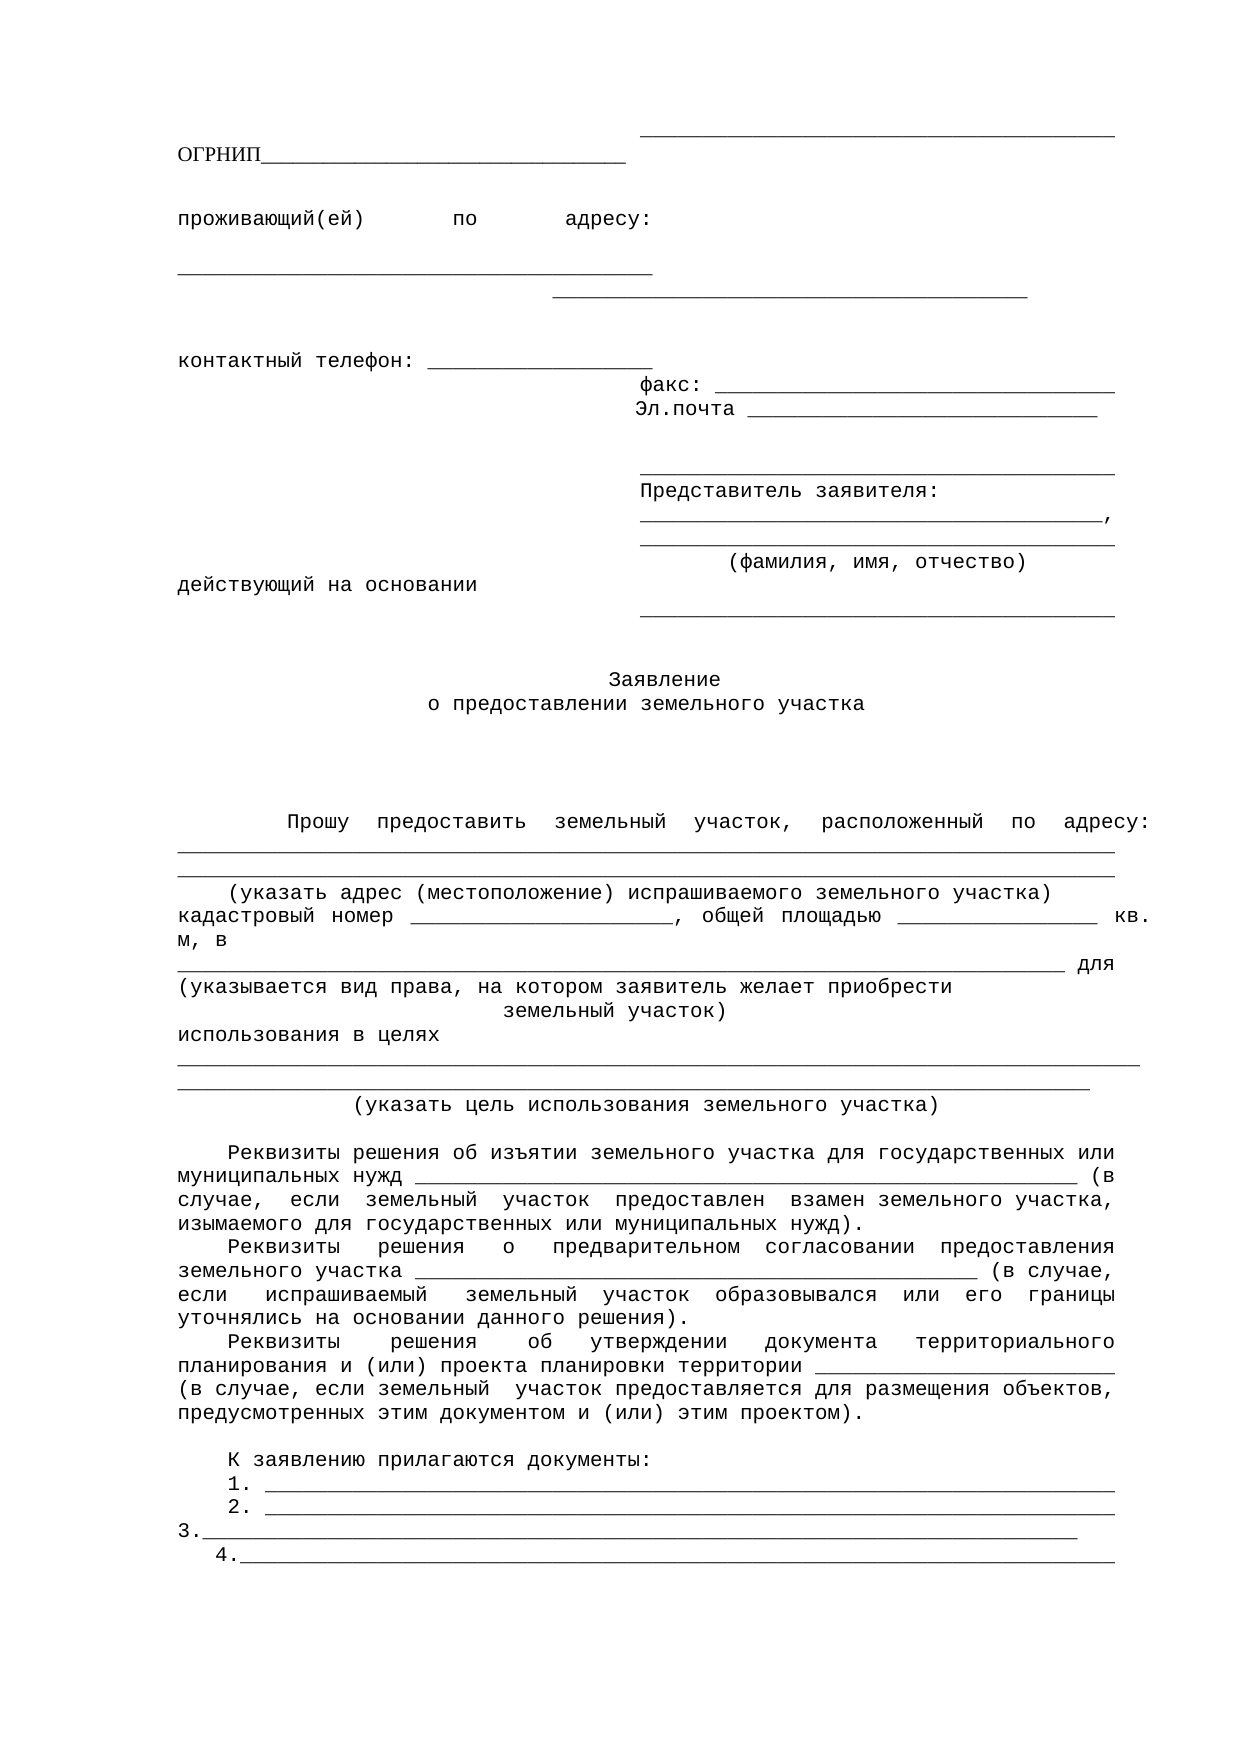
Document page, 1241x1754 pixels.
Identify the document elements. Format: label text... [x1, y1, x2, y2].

text о предоставлении земельного участка [177, 692, 1152, 716]
text проживающий(ей) по адресу: [177, 208, 1152, 232]
subtitle Эл.почта ____________________________ [635, 397, 1152, 421]
text 2. ____________________________________________________________________ [177, 1496, 1152, 1520]
text ______________________________________ [177, 256, 1152, 279]
text (фамилия, имя, отчество) [177, 551, 1152, 574]
text ______________________________________ [177, 279, 1152, 303]
text изымаемого для государственных или муниципальных нужд). [177, 1213, 1152, 1236]
text ______________________________________ [177, 527, 1152, 551]
text 1. ____________________________________________________________________ [177, 1473, 1152, 1496]
text случае, если земельный участок предоставлен взамен земельного участка, [177, 1189, 1152, 1213]
text Прошу предоставить земельный участок, расположенный по адресу: ___________________________________________________________________________ [177, 811, 1152, 858]
text планирования и (или) проекта планировки территории ________________________ [177, 1354, 1152, 1378]
text земельный участок) [177, 1000, 1152, 1023]
text кадастровый номер _____________________, общей площадью ________________ кв. м, в [177, 905, 1152, 953]
text муниципальных нужд _____________________________________________________ (в [177, 1165, 1152, 1189]
text (указывается вид права, на котором заявитель желает приобрести [177, 976, 1152, 1000]
text ______________________________________ [177, 118, 1152, 142]
text если испрашиваемый земельный участок образовывался или его границы [177, 1284, 1152, 1307]
text Реквизиты решения о предварительном согласовании предоставления [177, 1236, 1152, 1260]
text Заявление [177, 669, 1152, 692]
text факс: ________________________________ [177, 374, 1152, 397]
text _______________________________________________________________________ для [177, 953, 1152, 976]
text К заявлению прилагаются документы: [177, 1449, 1152, 1473]
text Представитель заявителя: [177, 480, 1152, 503]
text использования в целях ______________________________________________________________________________________________________________________________________________________ [177, 1023, 1152, 1094]
text _____________________________________, [177, 503, 1152, 527]
text Реквизиты решения об утверждении документа территориального [177, 1331, 1152, 1354]
text 3.______________________________________________________________________ [177, 1520, 1152, 1544]
text ___________________________________________________________________________ [177, 858, 1152, 882]
text (указать цель использования земельного участка) [177, 1094, 1152, 1118]
text предусмотренных этим документом и (или) этим проектом). [177, 1402, 1152, 1426]
text уточнялись на основании данного решения). [177, 1307, 1152, 1331]
text Реквизиты решения об изъятии земельного участка для государственных или [177, 1142, 1152, 1165]
text действующий на основании [177, 574, 1152, 598]
text ______________________________________ [177, 598, 1152, 622]
text контактный телефон: __________________ [177, 350, 1152, 374]
text (в случае, если земельный участок предоставляется для размещения объектов, [177, 1378, 1152, 1402]
text 4.______________________________________________________________________ [177, 1544, 1152, 1567]
text ОГРНИП___________________________________ [177, 142, 1152, 166]
text ______________________________________ [177, 456, 1152, 480]
text (указать адрес (местоположение) испрашиваемого земельного участка) [177, 882, 1152, 905]
text земельного участка _____________________________________________ (в случае, [177, 1260, 1152, 1284]
